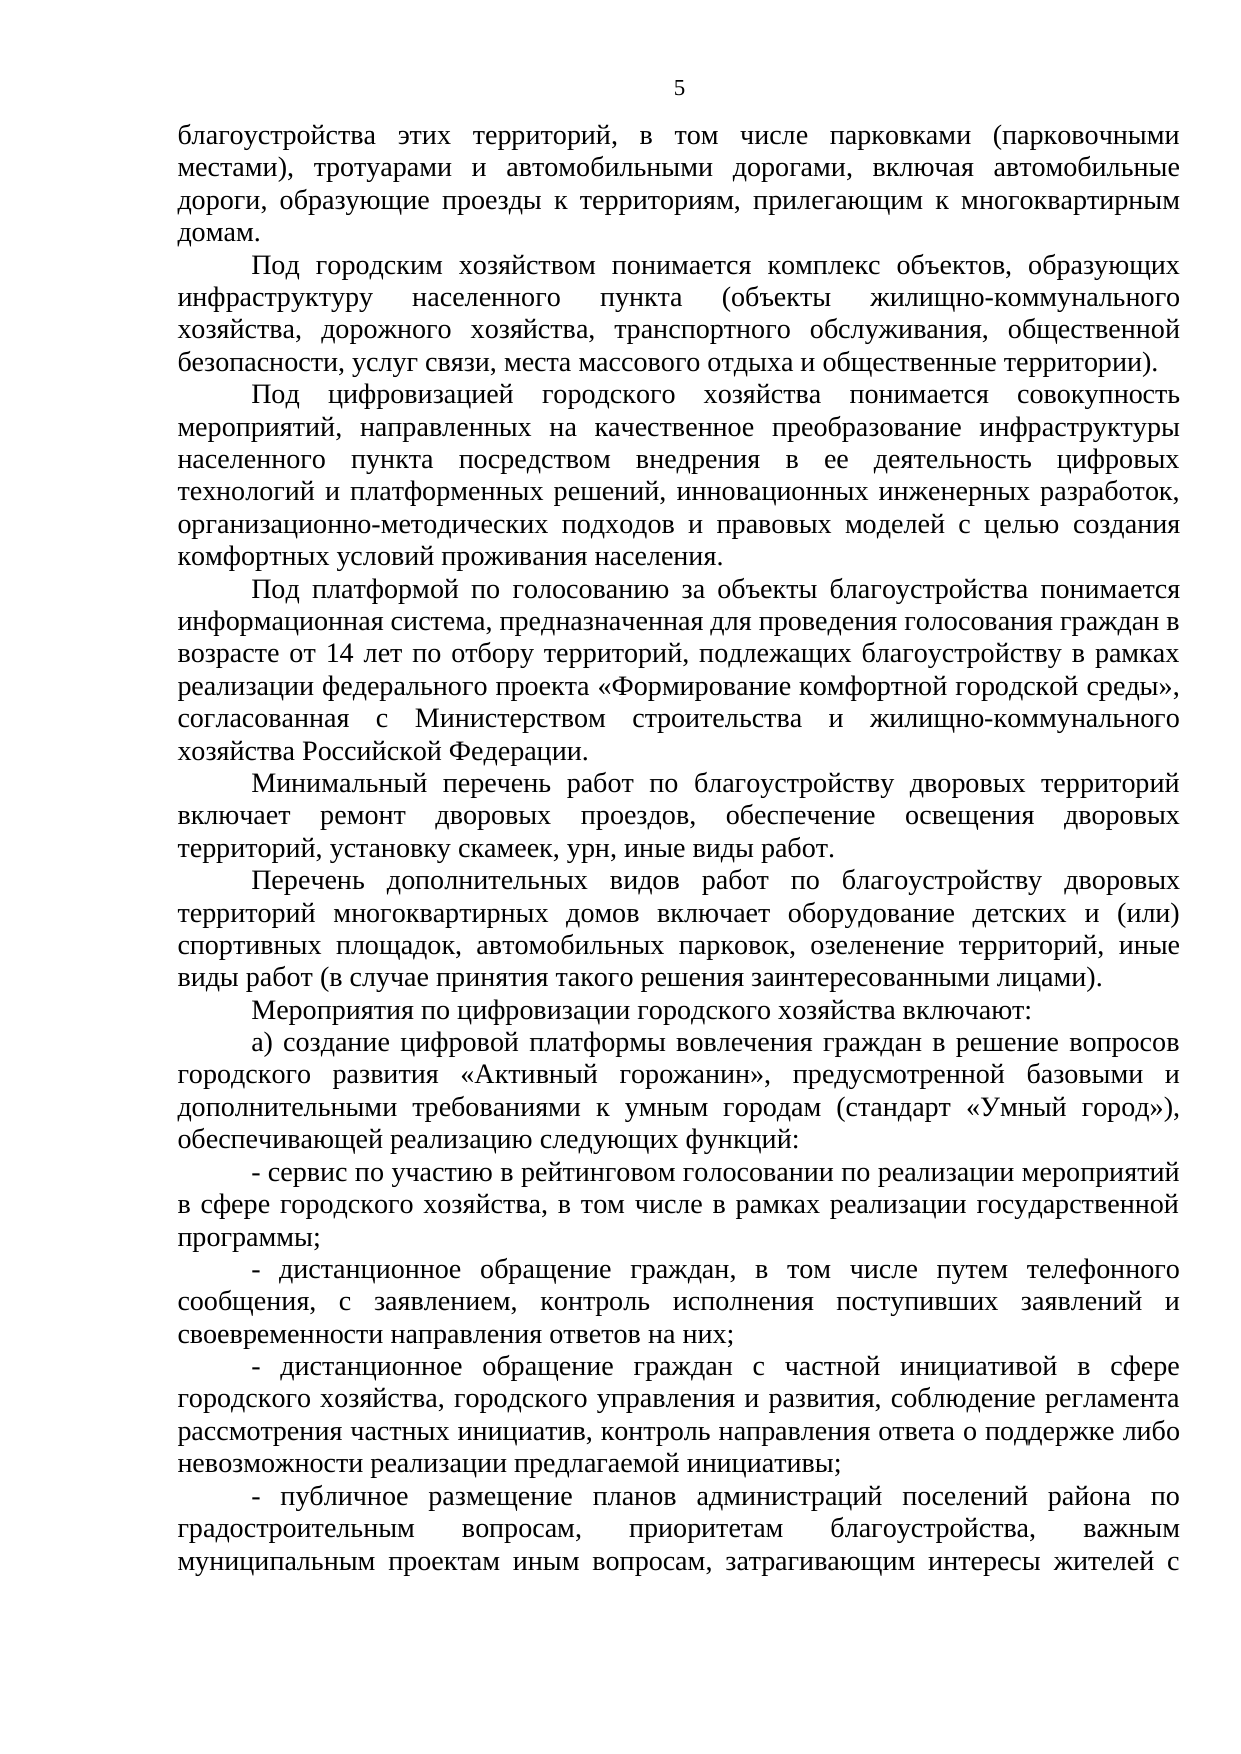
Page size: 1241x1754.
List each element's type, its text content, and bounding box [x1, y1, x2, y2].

text а) создание цифровой платформы вовлечения граждан в решение вопросов городского развития «Активный горожанин», предусмотренной базовыми и дополнительными требованиями к умным городам (стандарт «Умный город»), обеспечивающей реализацию следующих функций: [177, 1025, 1181, 1155]
text Под цифровизацией городского хозяйства понимается совокупность мероприятий, направленных на качественное преобразование инфраструктуры населенного пункта посредством внедрения в ее деятельность цифровых технологий и платформенных решений, инновационных инженерных разработок, организационно-методических подходов и правовых моделей с целью создания комфортных условий проживания населения. [177, 377, 1181, 572]
text Перечень дополнительных видов работ по благоустройству дворовых территорий многоквартирных домов включает оборудование детских и (или) спортивных площадок, автомобильных парковок, озеленение территорий, иные виды работ (в случае принятия такого решения заинтересованными лицами). [177, 863, 1181, 993]
text Минимальный перечень работ по благоустройству дворовых территорий включает ремонт дворовых проездов, обеспечение освещения дворовых территорий, установку скамеек, урн, иные виды работ. [177, 766, 1181, 863]
text Мероприятия по цифровизации городского хозяйства включают: [177, 993, 1181, 1025]
text - сервис по участию в рейтинговом голосовании по реализации мероприятий в сфере городского хозяйства, в том числе в рамках реализации государственной программы; [177, 1155, 1181, 1252]
text - дистанционное обращение граждан, в том числе путем телефонного сообщения, с заявлением, контроль исполнения поступивших заявлений и своевременности направления ответов на них; [177, 1252, 1181, 1349]
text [177, 1479, 1181, 1576]
text Под городским хозяйством понимается комплекс объектов, образующих инфраструктуру населенного пункта (объекты жилищно-коммунального хозяйства, дорожного хозяйства, транспортного обслуживания, общественной безопасности, услуг связи, места массового отдыха и общественные территории). [177, 248, 1181, 377]
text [177, 118, 1181, 248]
text - дистанционное обращение граждан с частной инициативой в сфере городского хозяйства, городского управления и развития, соблюдение регламента рассмотрения частных инициатив, контроль направления ответа о поддержке либо невозможности реализации предлагаемой инициативы; [177, 1349, 1181, 1479]
text Под платформой по голосованию за объекты благоустройства понимается информационная система, предназначенная для проведения голосования граждан в возрасте от 14 лет по отбору территорий, подлежащих благоустройству в рамках реализации федерального проекта «Формирование комфортной городской среды», согласованная с Министерством строительства и жилищно-коммунального хозяйства Российской Федерации. [177, 572, 1181, 766]
